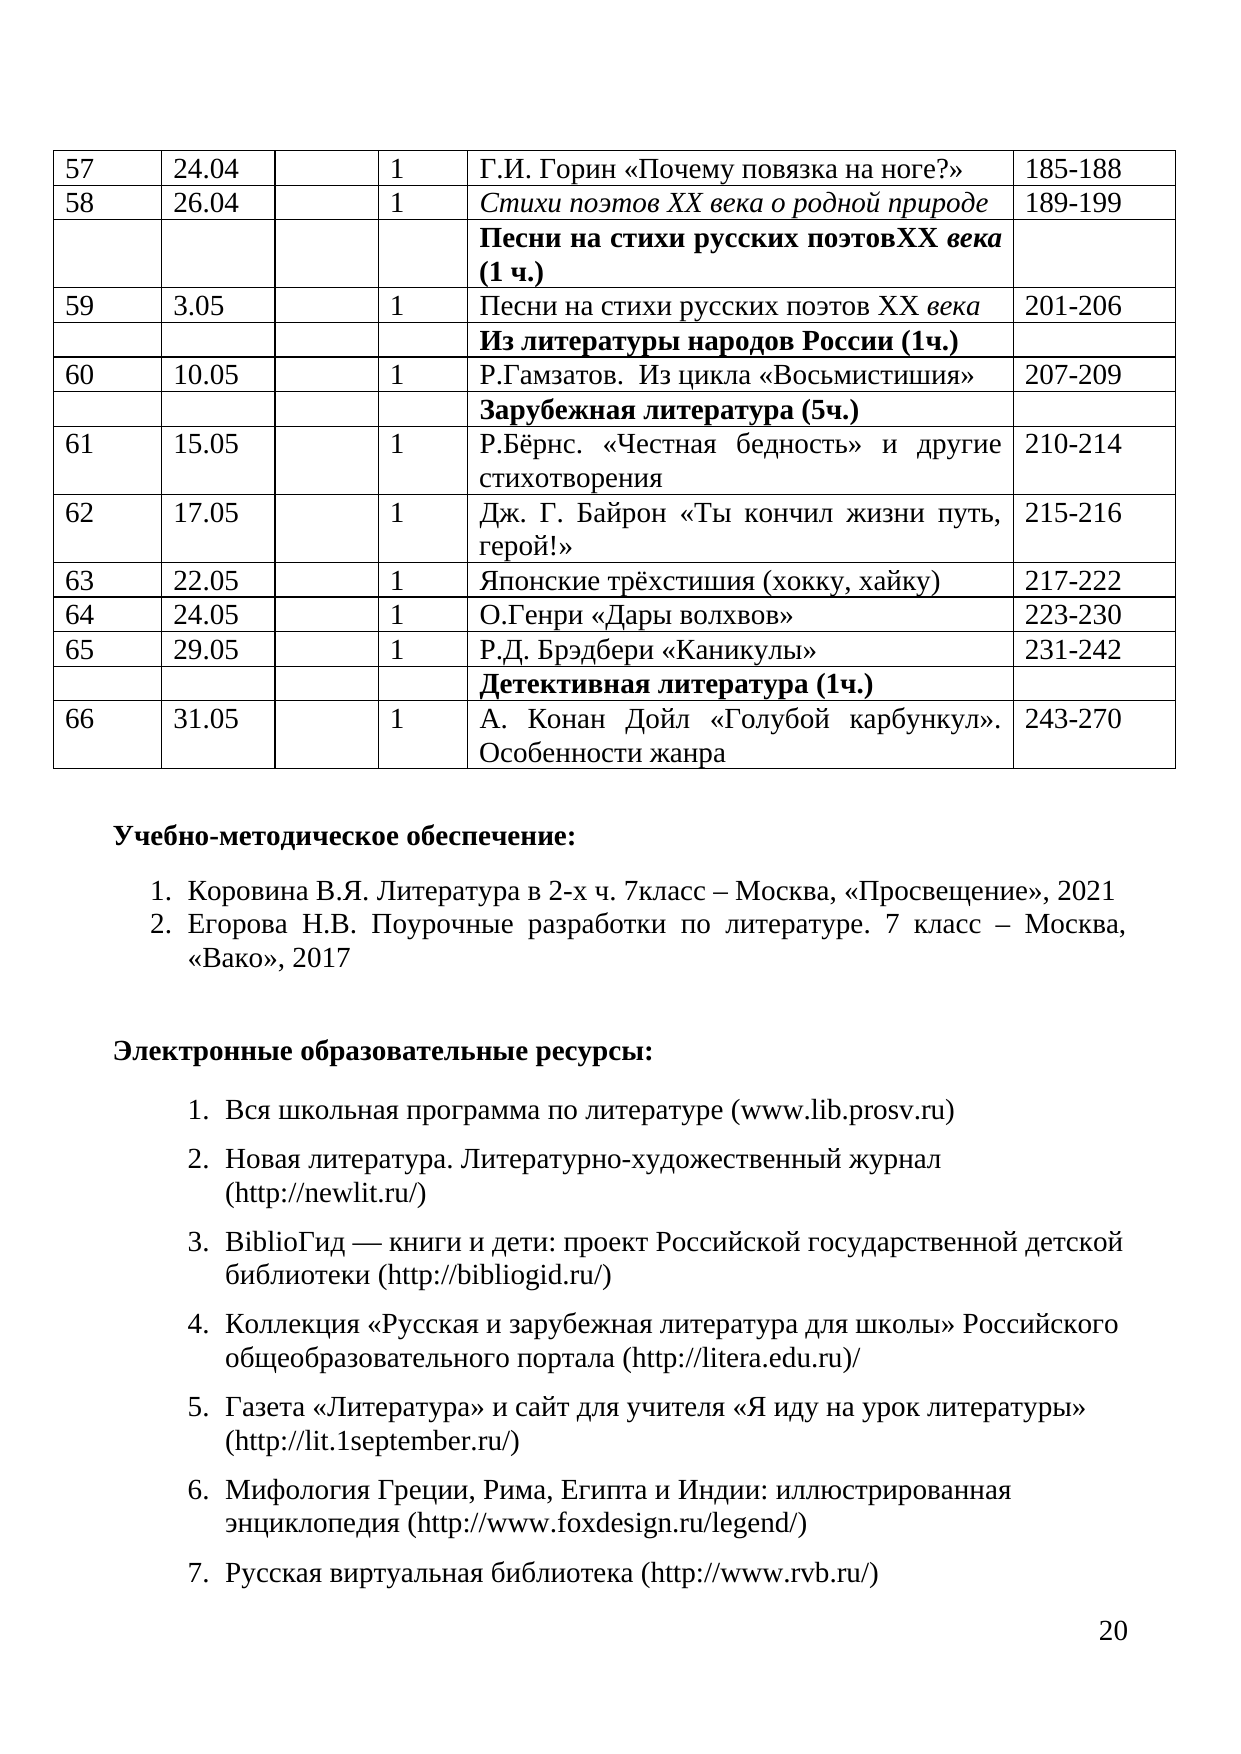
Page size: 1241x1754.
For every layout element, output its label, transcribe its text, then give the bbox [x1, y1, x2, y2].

table_cell 57 [54, 151, 161, 184]
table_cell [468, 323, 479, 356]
list Новая литература. Литературно-художественный журнал (http://newlit.ru/) [187, 1141, 1128, 1208]
table_cell 243-270 [1014, 701, 1175, 768]
table_cell [1014, 220, 1175, 287]
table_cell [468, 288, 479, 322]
table_cell 217-222 [1014, 563, 1175, 596]
table_cell [276, 598, 378, 631]
table_cell [54, 323, 161, 356]
table_cell 1 [379, 701, 467, 768]
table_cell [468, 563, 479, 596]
table_cell 64 [54, 598, 161, 631]
table_cell [379, 667, 467, 700]
table_cell [162, 323, 274, 356]
table_cell 22.05 [162, 563, 274, 596]
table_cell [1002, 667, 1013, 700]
table_cell [1014, 392, 1175, 426]
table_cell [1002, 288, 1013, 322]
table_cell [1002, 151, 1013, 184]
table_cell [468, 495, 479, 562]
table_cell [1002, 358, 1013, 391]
table_cell [162, 667, 274, 700]
table_cell 59 [54, 288, 161, 322]
table_cell 189-199 [1014, 186, 1175, 219]
table_cell 17.05 [162, 495, 274, 562]
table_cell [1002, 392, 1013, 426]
table_cell 10.05 [162, 358, 274, 391]
table_cell [276, 701, 378, 768]
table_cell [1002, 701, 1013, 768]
table_cell 58 [54, 186, 161, 219]
table_cell 185-188 [1014, 151, 1175, 184]
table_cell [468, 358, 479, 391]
table_cell [276, 632, 378, 666]
table_cell [276, 151, 378, 184]
table_cell 223-230 [1014, 598, 1175, 631]
list Русская виртуальная библиотека (http://www.rvb.ru/) [187, 1555, 1128, 1588]
table_cell 201-206 [1014, 288, 1175, 322]
table_cell 210-214 [1014, 427, 1175, 494]
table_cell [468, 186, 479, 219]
table_cell [276, 667, 378, 700]
table_cell [162, 392, 274, 426]
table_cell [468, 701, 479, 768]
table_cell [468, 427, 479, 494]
table_cell [379, 220, 467, 287]
table_cell [1014, 323, 1175, 356]
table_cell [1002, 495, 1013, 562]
table_cell 231-242 [1014, 632, 1175, 666]
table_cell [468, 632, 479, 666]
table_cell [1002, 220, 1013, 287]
table_cell 66 [54, 701, 161, 768]
table_cell [54, 392, 161, 426]
list BiblioГид — книги и дети: проект Российской государственной детской библиотеки (http://bibliogid.ru/) [187, 1224, 1128, 1291]
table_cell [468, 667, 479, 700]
table_cell 65 [54, 632, 161, 666]
list Коровина В.Я. Литература в 2-х ч. 7класс – Москва, «Просвещение», 2021 [150, 873, 1128, 906]
table_cell 1 [379, 495, 467, 562]
table_cell [276, 563, 378, 596]
table_cell [276, 288, 378, 322]
table_cell [54, 667, 161, 700]
table_cell [276, 358, 378, 391]
table_cell 1 [379, 598, 467, 631]
table_cell 24.04 [162, 151, 274, 184]
table_cell 1 [379, 632, 467, 666]
table_cell 215-216 [1014, 495, 1175, 562]
list Вся школьная программа по литературе (www.lib.prosv.ru) [187, 1092, 1128, 1126]
table_cell [276, 495, 378, 562]
table_cell 61 [54, 427, 161, 494]
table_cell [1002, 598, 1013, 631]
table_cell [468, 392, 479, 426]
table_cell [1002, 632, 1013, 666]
table_cell [276, 323, 378, 356]
table_cell 62 [54, 495, 161, 562]
table_cell 15.05 [162, 427, 274, 494]
table_cell 1 [379, 358, 467, 391]
table_cell 24.05 [162, 598, 274, 631]
table_cell 207-209 [1014, 358, 1175, 391]
table_cell [54, 220, 161, 287]
table_cell 29.05 [162, 632, 274, 666]
table_cell 31.05 [162, 701, 274, 768]
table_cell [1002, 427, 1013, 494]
table_cell [379, 323, 467, 356]
table_cell [276, 220, 378, 287]
table_cell 1 [379, 288, 467, 322]
table_cell 60 [54, 358, 161, 391]
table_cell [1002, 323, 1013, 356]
table_cell 3.05 [162, 288, 274, 322]
list Егорова Н.В. Поурочные разработки по литературе. 7 класс – Москва, «Вако», 2017 [150, 906, 1128, 973]
table_cell [379, 392, 467, 426]
table_cell 63 [54, 563, 161, 596]
table_cell [1014, 667, 1175, 700]
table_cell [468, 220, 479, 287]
table_cell [276, 427, 378, 494]
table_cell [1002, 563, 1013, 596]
table_cell 1 [379, 151, 467, 184]
text Электронные образовательные ресурсы: [112, 1033, 1128, 1066]
text Учебно-методическое обеспечение: [112, 818, 1128, 852]
table_cell [276, 392, 378, 426]
table_cell 1 [379, 186, 467, 219]
list Коллекция «Русская и зарубежная литература для школы» Российского общеобразовательного портала (http://litera.edu.ru)/ [187, 1307, 1128, 1374]
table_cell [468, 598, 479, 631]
table_cell 1 [379, 427, 467, 494]
table_cell [276, 186, 378, 219]
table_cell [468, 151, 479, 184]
list Мифология Греции, Рима, Египта и Индии: иллюстрированная энциклопедия (http://www.foxdesign.ru/legend/) [187, 1472, 1128, 1539]
table_cell 1 [379, 563, 467, 596]
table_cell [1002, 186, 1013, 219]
table_cell 26.04 [162, 186, 274, 219]
table_cell [162, 220, 274, 287]
list Газета «Литература» и сайт для учителя «Я иду на урок литературы» (http://lit.1september.ru/) [187, 1389, 1128, 1456]
